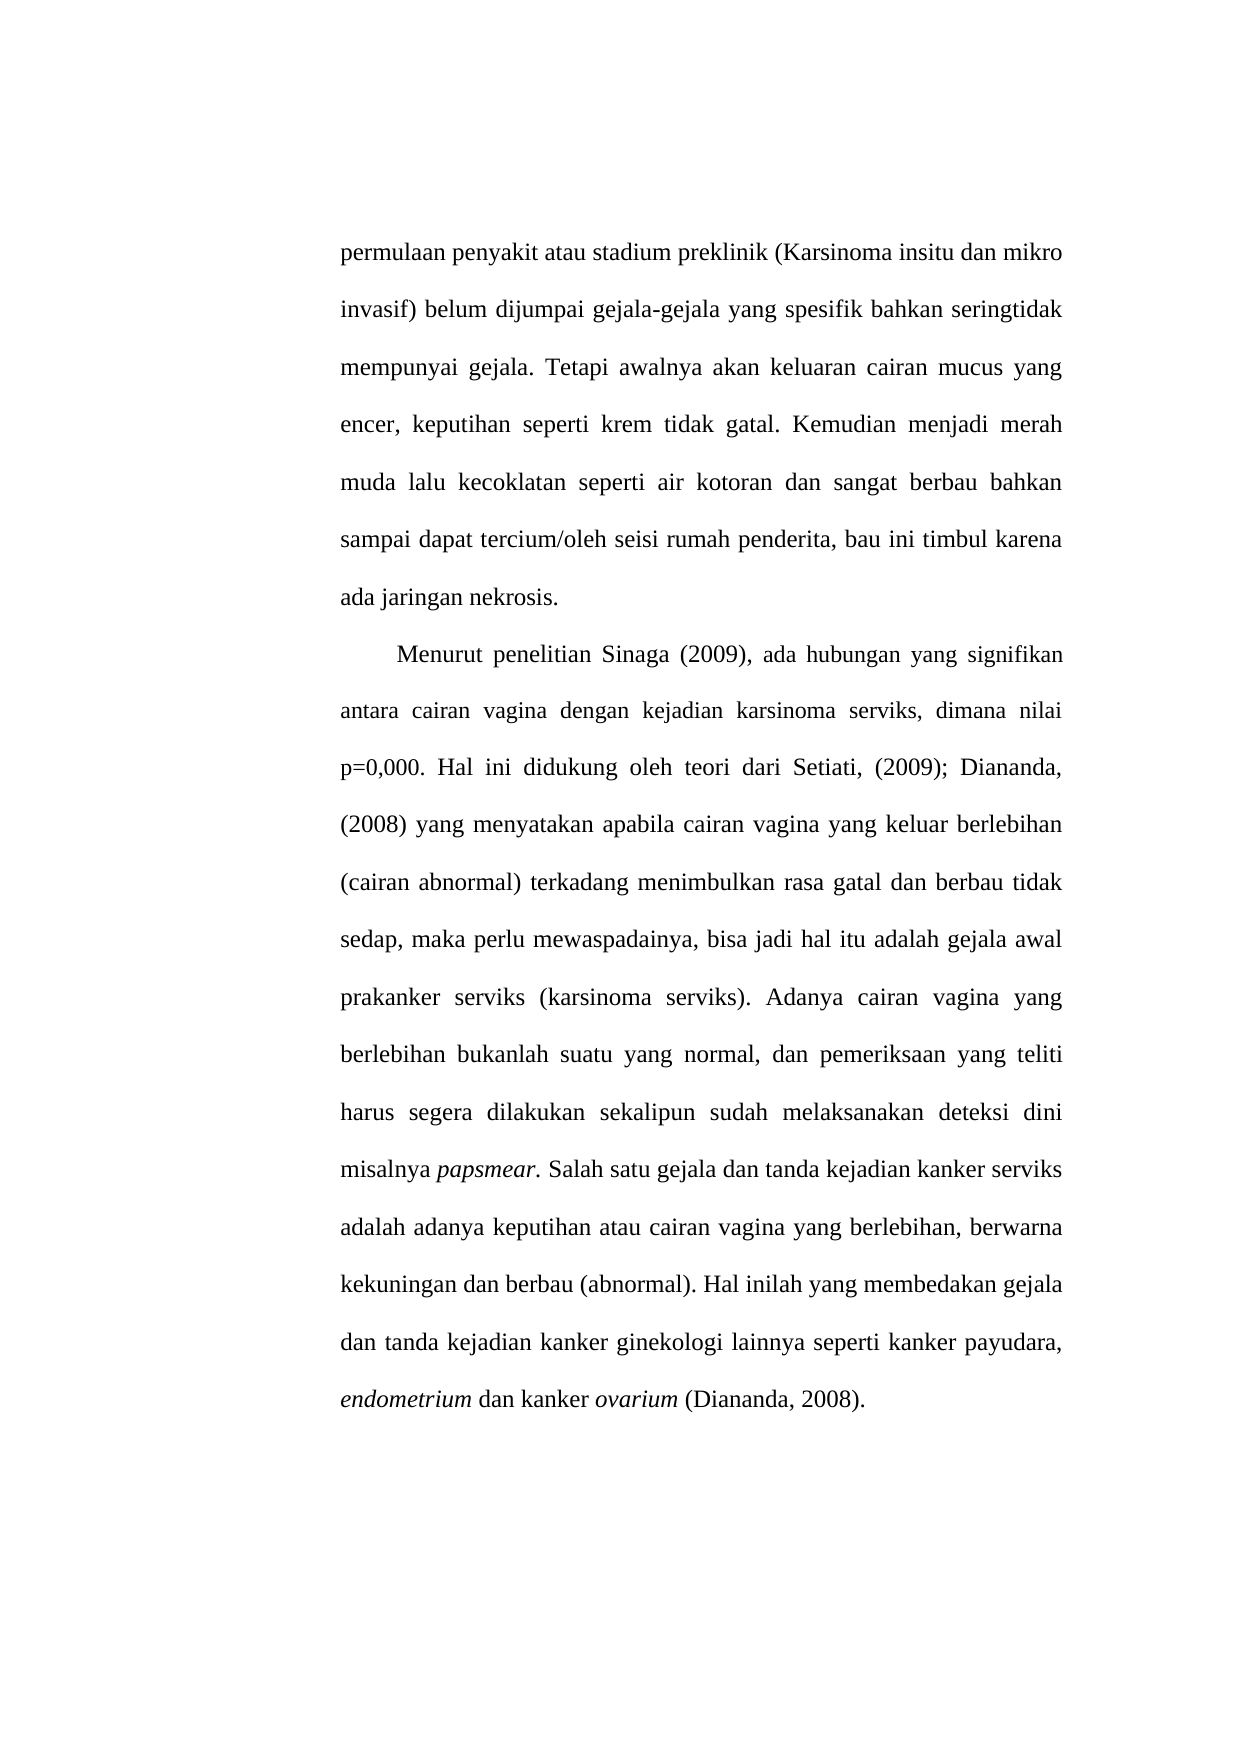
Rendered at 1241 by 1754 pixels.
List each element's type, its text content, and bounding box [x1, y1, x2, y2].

text Menurut penelitian Sinaga (2009), ada hubungan yang signifikan antara cairan vagina dengan kejadian karsinoma serviks, dimana nilai p=0,000. Hal ini didukung oleh teori dari Setiati, (2009); Diananda, (2008) yang menyatakan apabila cairan vagina yang keluar berlebihan (cairan abnormal) terkadang menimbulkan rasa gatal dan berbau tidak sedap, maka perlu mewaspadainya, bisa jadi hal itu adalah gejala awal prakanker serviks (karsinoma serviks). Adanya cairan vagina yang berlebihan bukanlah suatu yang normal, dan pemeriksaan yang teliti harus segera dilakukan sekalipun sudah melaksanakan deteksi dini misalnya papsmear. Salah satu gejala dan tanda kejadian kanker serviks adalah adanya keputihan atau cairan vagina yang berlebihan, berwarna kekuningan dan berbau (abnormal). Hal inilah yang membedakan gejala dan tanda kejadian kanker ginekologi lainnya seperti kanker payudara, endometrium dan kanker ovarium (Diananda, 2008). [340, 639, 1063, 1413]
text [340, 237, 1063, 611]
